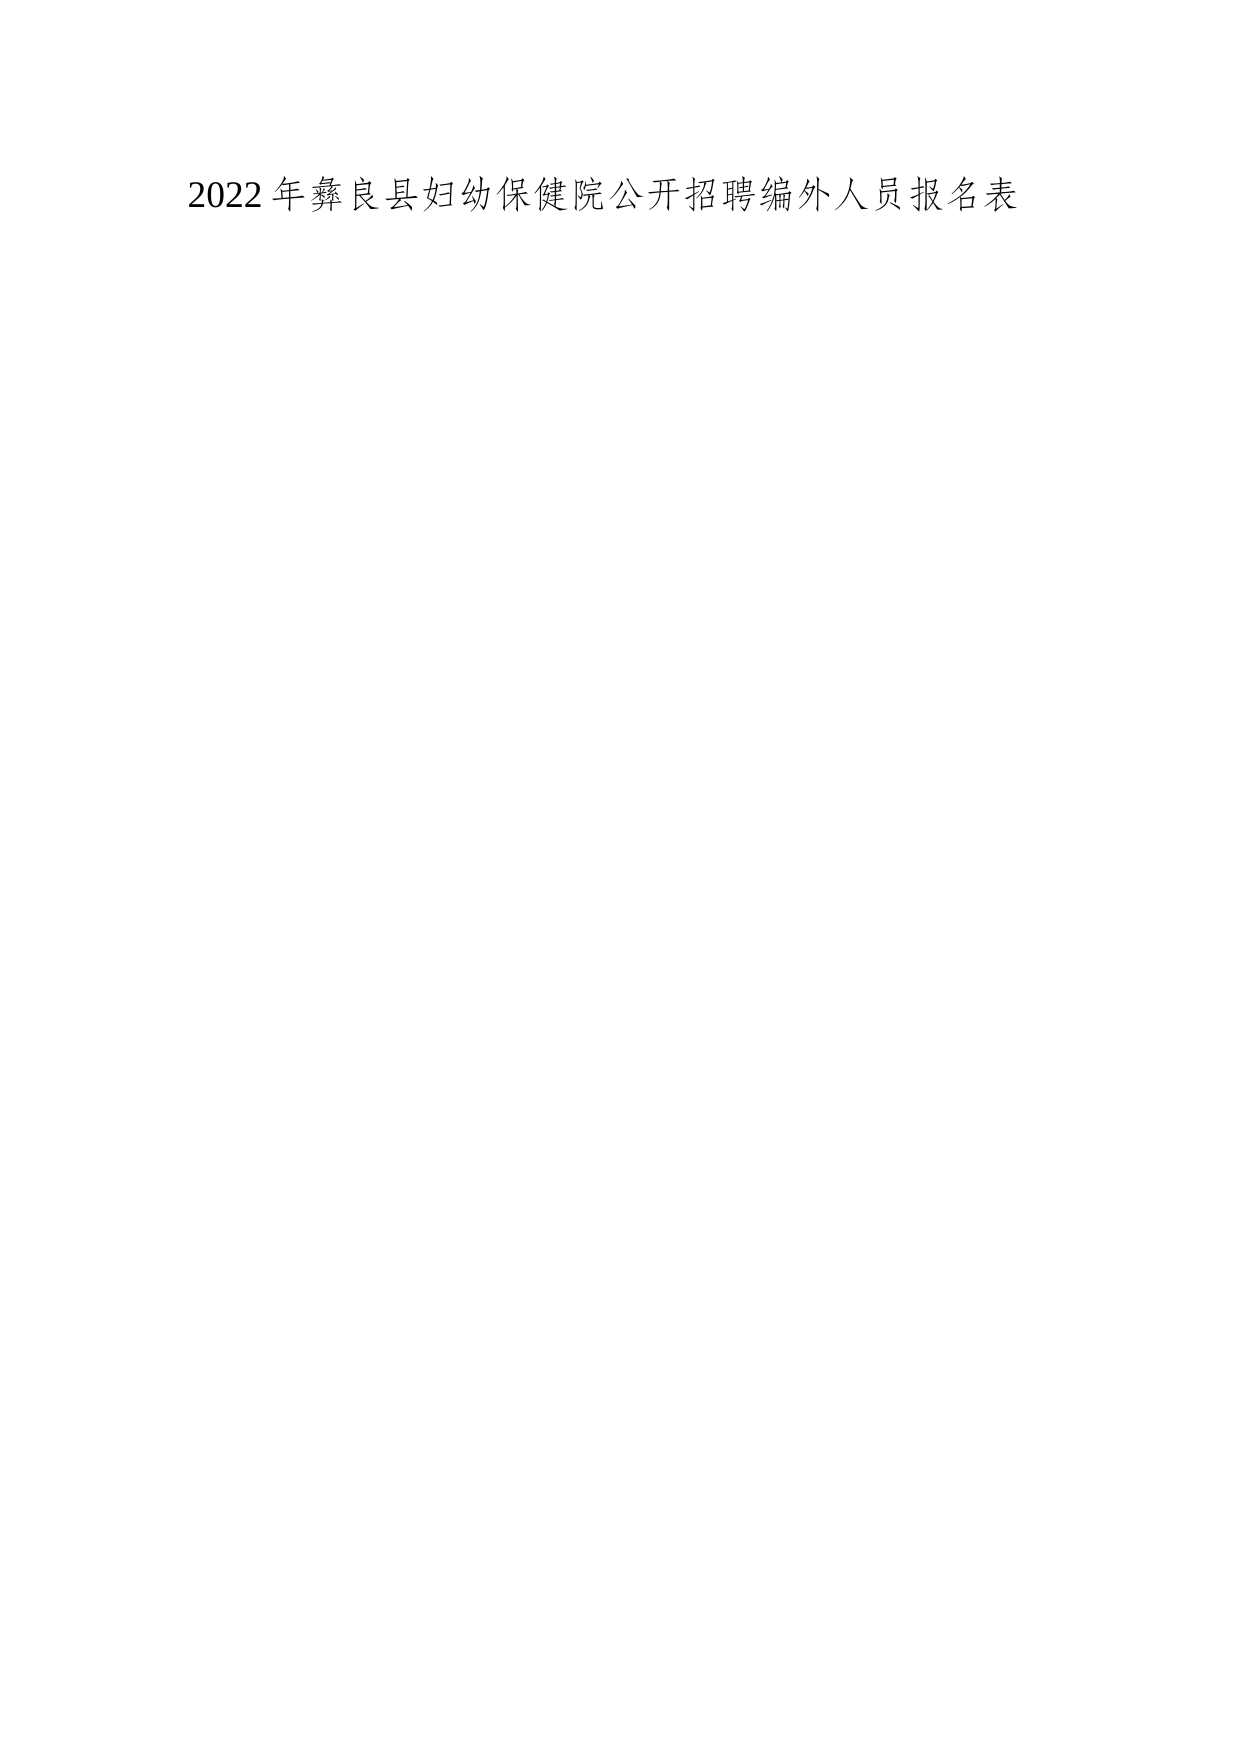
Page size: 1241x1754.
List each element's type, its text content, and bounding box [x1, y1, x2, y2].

text 2022年彝良县妇幼保健院公开招聘编外人员报名表 [187, 162, 1053, 227]
